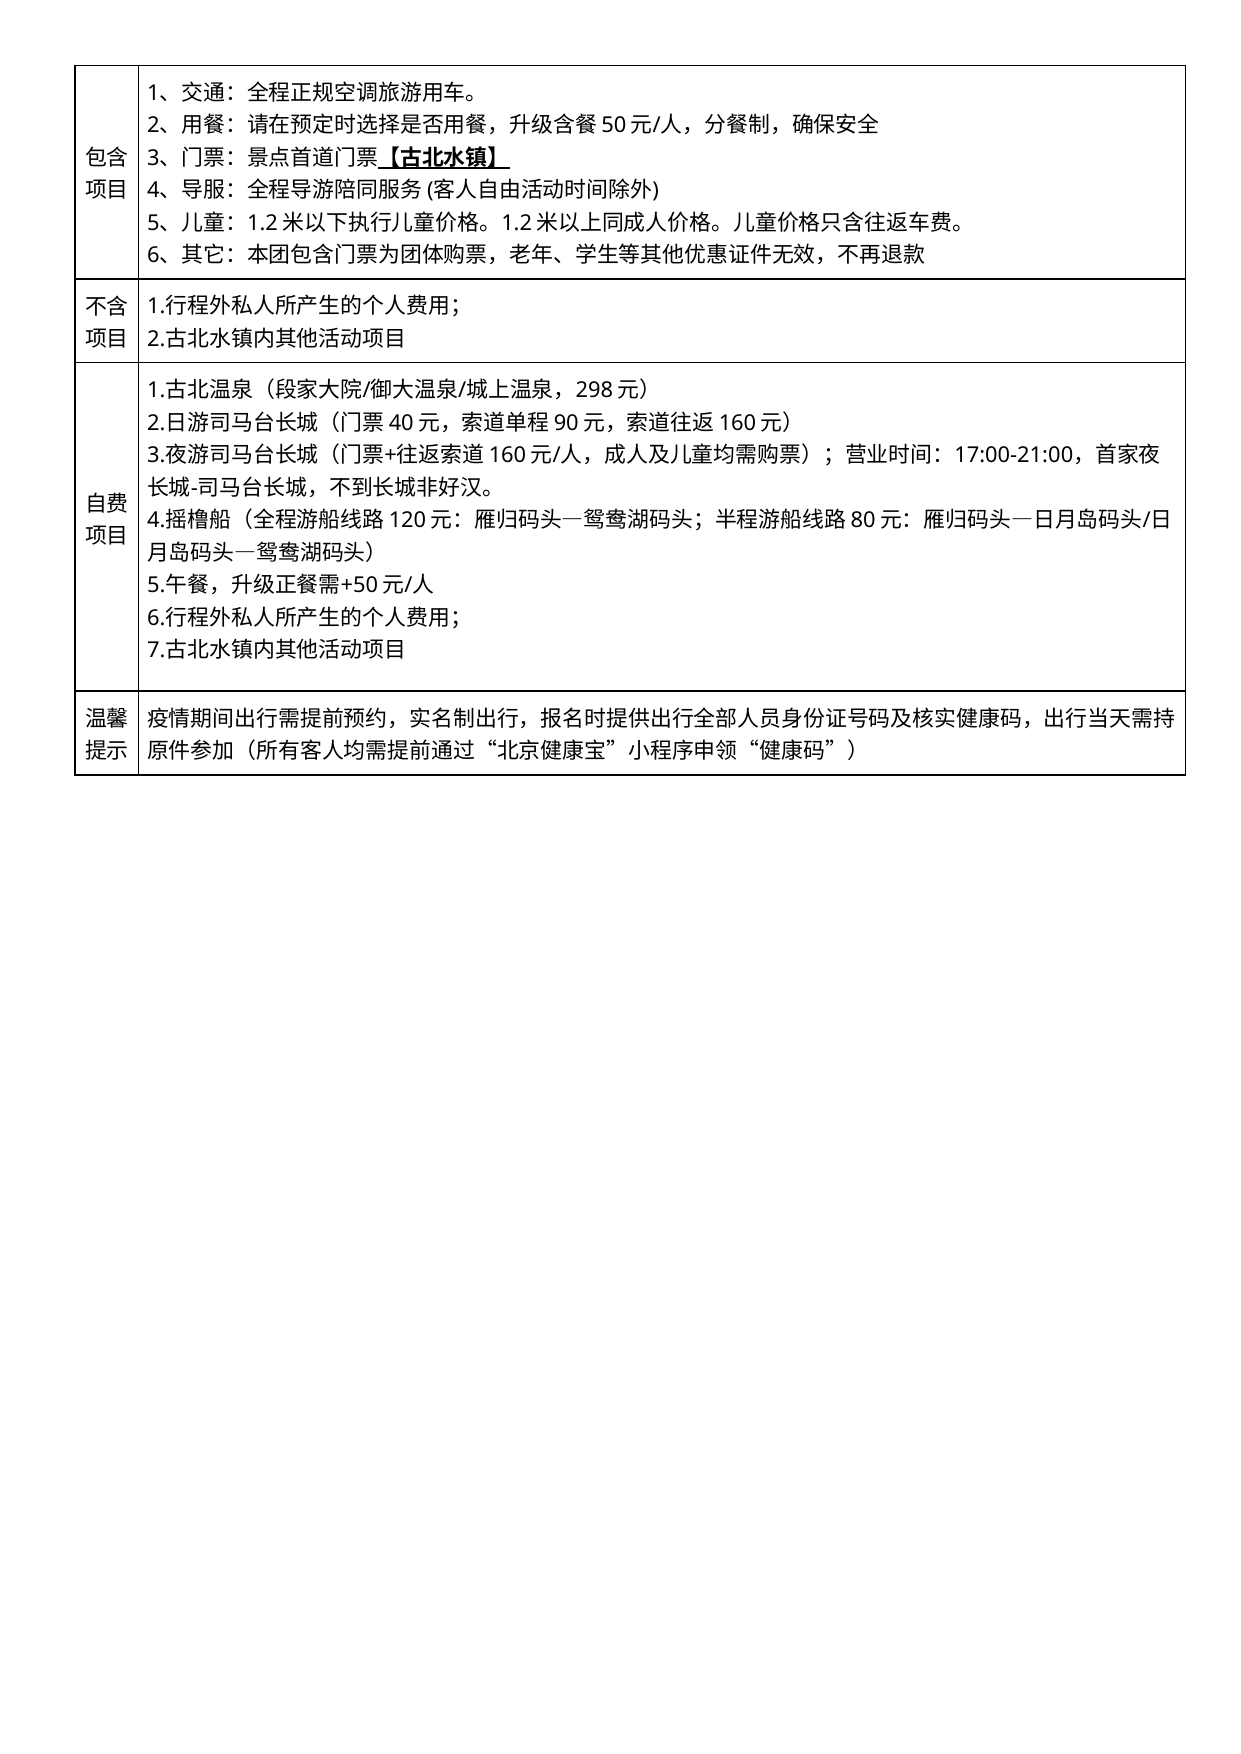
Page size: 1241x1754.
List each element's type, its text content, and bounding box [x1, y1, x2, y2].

table_cell 1.古北温泉（段家大院/御大温泉/城上温泉，298元） 2.日游司马台长城（门票40元，索道单程90元，索道往返160元） 3.夜游司马台长城（门票+往返索道160元/人，成人及儿童均需购票）；营业时间：17:00-21:00，首家夜长城-司马台长城，不到长城非好汉。 4.摇橹船（全程游船线路120元：雁归码头—鸳鸯湖码头；半程游船线路80元：雁归码头—日月岛码头/日月岛码头—鸳鸯湖码头） 5.午餐，升级正餐需+50元/人 6.行程外私人所产生的个人费用； 7.古北水镇内其他活动项目 [139, 363, 1185, 690]
table_cell 包含项目 [76, 66, 138, 278]
table_cell 温馨提示 [76, 692, 138, 774]
table_cell 1.行程外私人所产生的个人费用； 2.古北水镇内其他活动项目 [139, 280, 1185, 362]
table_cell 自费项目 [76, 363, 138, 690]
table_cell 不含项目 [76, 280, 138, 362]
table_cell 疫情期间出行需提前预约，实名制出行，报名时提供出行全部人员身份证号码及核实健康码，出行当天需持原件参加（所有客人均需提前通过“北京健康宝”小程序申领“健康码”） [139, 692, 1185, 774]
table_cell 1、交通：全程正规空调旅游用车。 2、用餐：请在预定时选择是否用餐，升级含餐50元/人，分餐制，确保安全 3、门票：景点首道门票【古北水镇】 4、导服：全程导游陪同服务 (客人自由活动时间除外) 5、儿童：1.2米以下执行儿童价格。1.2米以上同成人价格。儿童价格只含往返车费。 6、其它：本团包含门票为团体购票，老年、学生等其他优惠证件无效，不再退款 [139, 66, 1185, 278]
